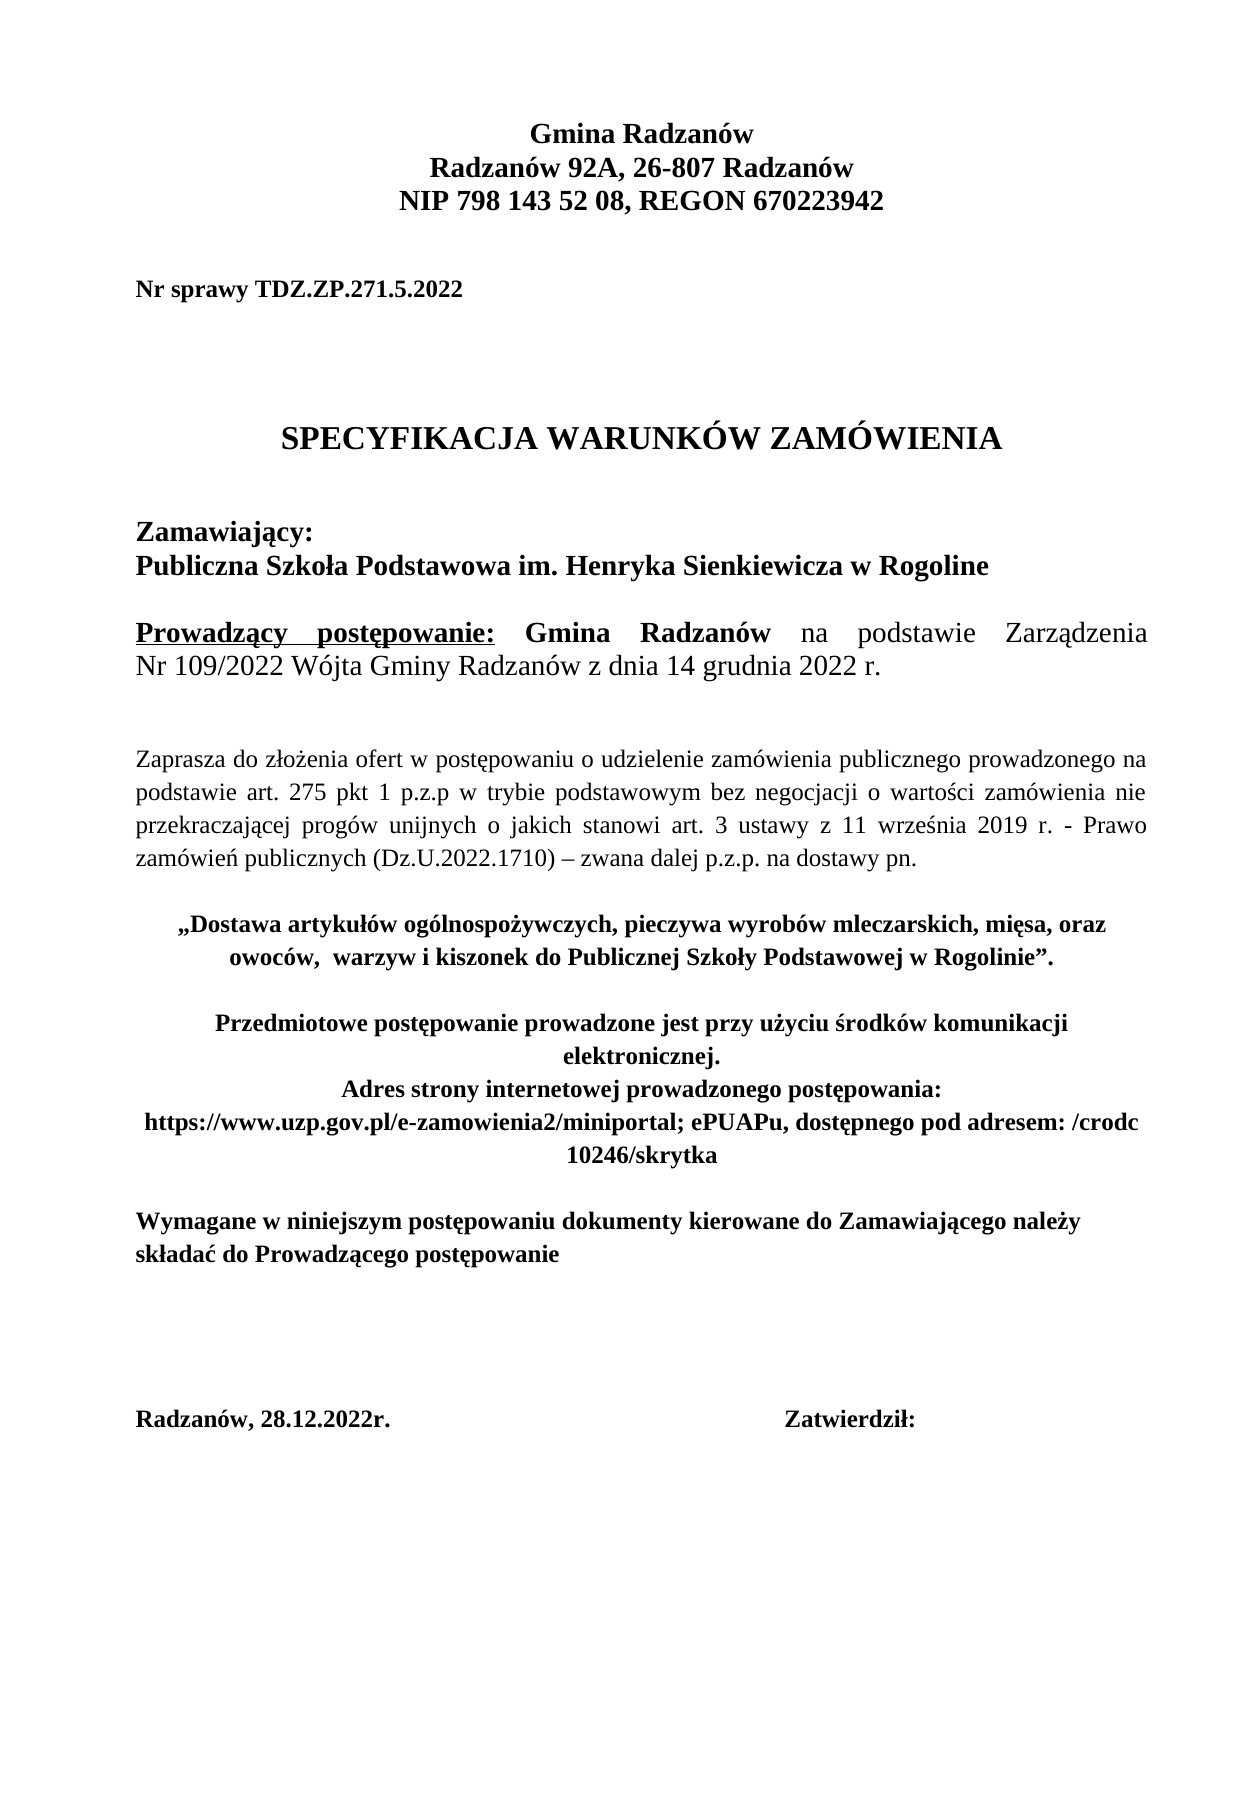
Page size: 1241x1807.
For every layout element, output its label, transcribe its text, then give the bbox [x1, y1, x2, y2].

text Radzanów 92A, 26-807 Radzanów [135, 150, 1148, 183]
text Przedmiotowe postępowanie prowadzone jest przy użyciu środków komunikacji elektronicznej. [135, 1008, 1148, 1070]
text Zaprasza do złożenia ofert w postępowaniu o udzielenie zamówienia publicznego prowadzonego na podstawie art. 275 pkt 1 p.z.p w trybie podstawowym bez negocjacji o wartości zamówienia nie przekraczającej progów unijnych o jakich stanowi art. 3 ustawy z 11 września 2019 r. - Prawo zamówień publicznych (Dz.U.2022.1710) – zwana dalej p.z.p. na dostawy pn. [135, 744, 1148, 872]
text https://www.uzp.gov.pl/e-zamowienia2/miniportal; ePUAPu, dostępnego pod adresem: /crodc 10246/skrytka [135, 1107, 1148, 1169]
text Gmina Radzanów [135, 116, 1148, 150]
text Prowadzący postępowanie: Gmina Radzanów na podstawie Zarządzenia Nr 109/2022 Wójta Gminy Radzanów z dnia 14 grudnia 2022 r. [135, 615, 1148, 682]
text „Dostawa artykułów ogólnospożywczych, pieczywa wyrobów mleczarskich, mięsa, oraz owoców, warzyw i kiszonek do Publicznej Szkoły Podstawowej w Rogolinie”. [135, 909, 1148, 971]
text Radzanów, 28.12.2022r. Zatwierdził: [135, 1404, 1148, 1433]
text Nr sprawy TDZ.ZP.271.5.2022 [135, 274, 1148, 303]
text Zamawiający: [135, 514, 1148, 548]
text Publiczna Szkoła Podstawowa im. Henryka Sienkiewicza w Rogoline [135, 548, 1148, 581]
text SPECYFIKACJA WARUNKÓW ZAMÓWIENIA [135, 418, 1148, 457]
text NIP 798 143 52 08, REGON 670223942 [135, 183, 1148, 217]
text Wymagane w niniejszym postępowaniu dokumenty kierowane do Zamawiającego należy składać do Prowadzącego postępowanie [135, 1206, 1148, 1268]
text Adres strony internetowej prowadzonego postępowania: [135, 1074, 1148, 1103]
